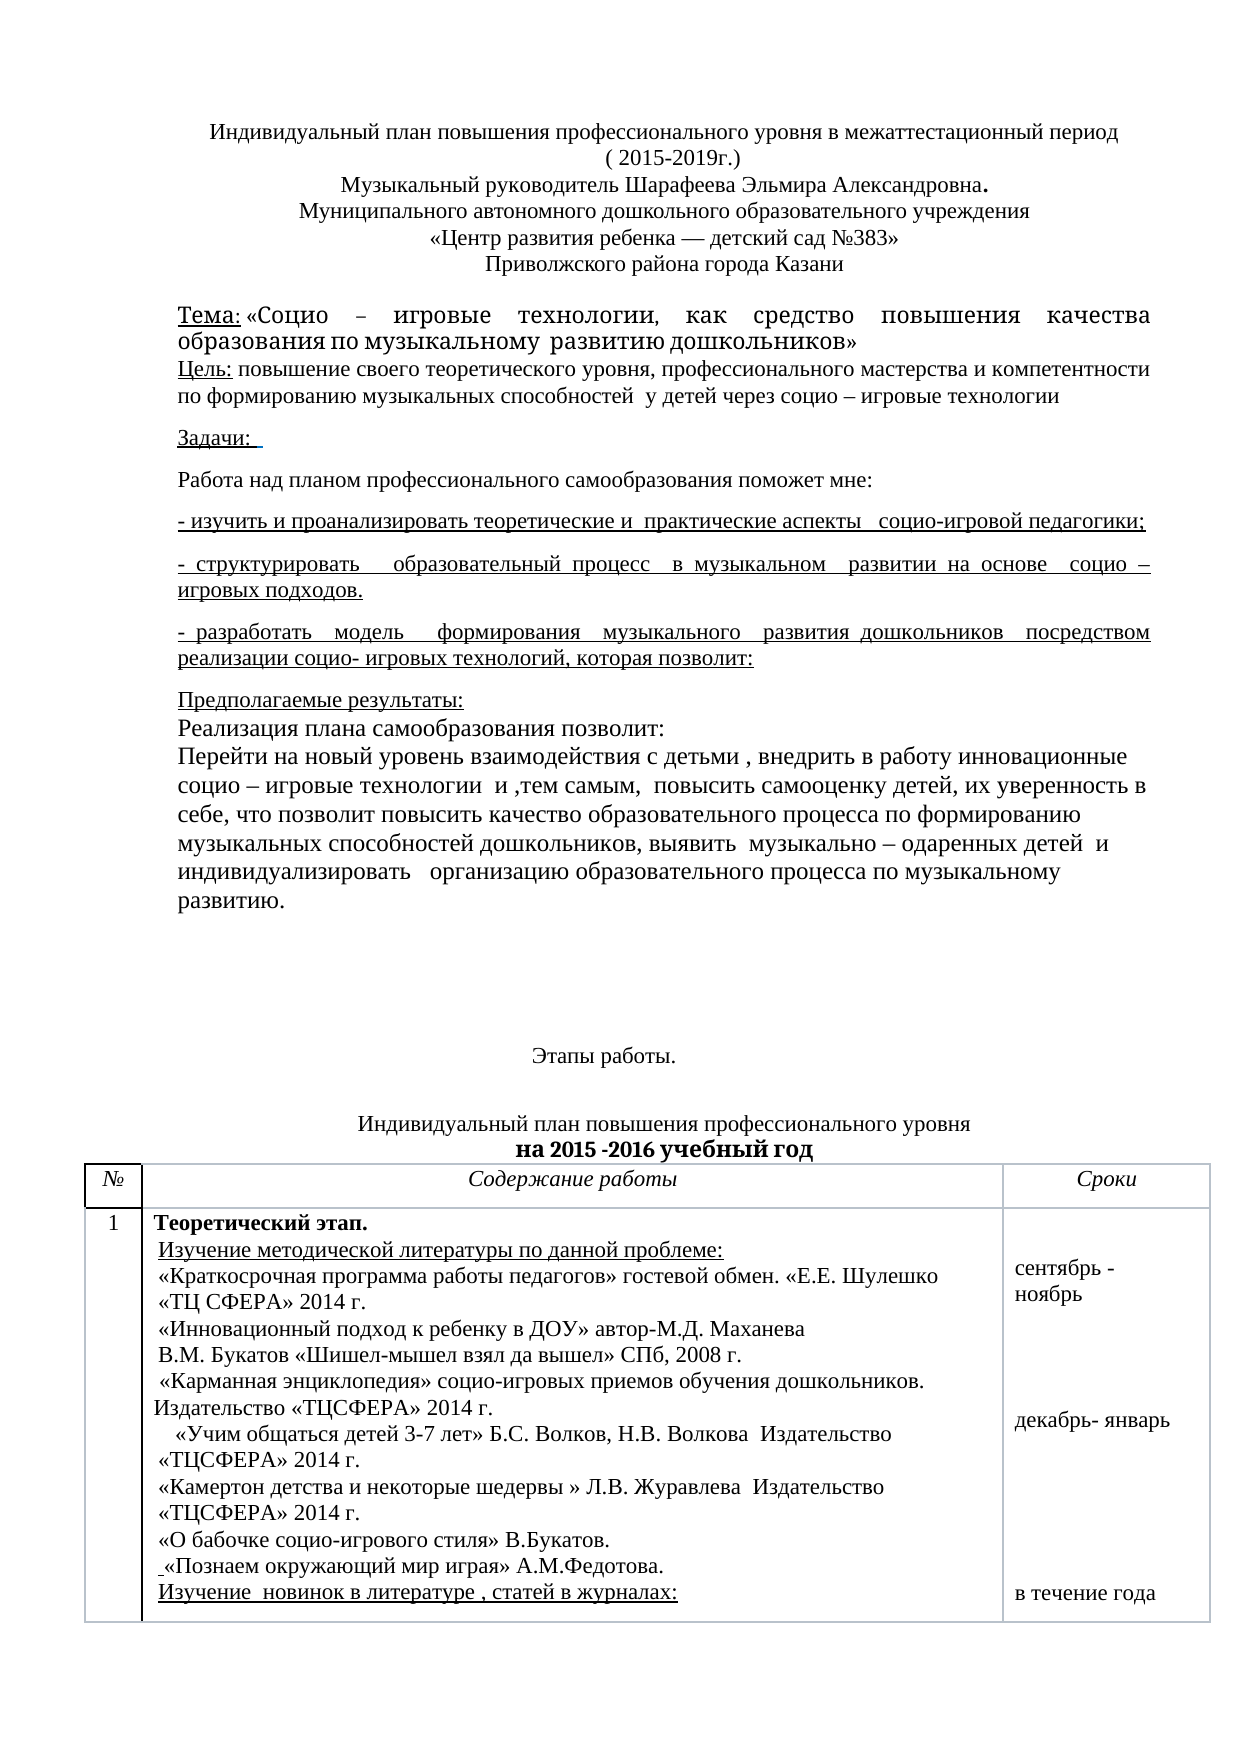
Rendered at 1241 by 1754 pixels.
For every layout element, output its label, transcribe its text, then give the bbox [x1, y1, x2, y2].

subtitle ( 2015-2019г.) [177, 144, 1152, 171]
text Реализация плана самообразования позволит: [177, 713, 1152, 741]
text Цель: повышение своего теоретического уровня, профессионального мастерства и компетентности по формированию музыкальных способностей у детей через социо – игровые технологии [177, 355, 1152, 408]
table_header № [86, 1165, 141, 1207]
subtitle на 2015 -2016 учебный год [177, 1137, 1152, 1163]
table_cell 1 [86, 1209, 141, 1621]
subtitle Индивидуальный план повышения профессионального уровня в межаттестационный период [177, 118, 1152, 144]
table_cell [1004, 1209, 1209, 1621]
subtitle Индивидуальный план повышения профессионального уровня [177, 1111, 1152, 1137]
text Задачи: [177, 424, 1152, 450]
text Приволжского района города Казани [177, 250, 1152, 276]
text Перейти на новый уровень взаимодействия с детьми , внедрить в работу инновационные социо – игровые технологии и ,тем самым, повысить самооценку детей, их уверенность в себе, что позволит повысить качество образовательного процесса по формированию музыкальных способностей дошкольников, выявить музыкально – одаренных детей и индивидуализировать организацию образовательного процесса по музыкальному развитию. [177, 741, 1152, 914]
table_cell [143, 1209, 1002, 1621]
text - изучить и проанализировать теоретические и практические аспекты социо-игровой педагогики; [177, 508, 1152, 534]
text - структурировать образовательный процесс в музыкальном развитии на основе социо – игровых подходов. [177, 549, 1152, 602]
text Муниципального автономного дошкольного образовательного учреждения [177, 197, 1152, 223]
table_header Содержание работы [143, 1165, 1002, 1207]
text Предполагаемые результаты: [177, 686, 1152, 713]
table_header Сроки [1004, 1165, 1209, 1207]
text - разработать модель формирования музыкального развития дошкольников посредством реализации социо- игровых технологий, которая позволит: [177, 618, 1152, 671]
text Музыкальный руководитель Шарафеева Эльмира Александровна. [177, 171, 1152, 197]
text Этапы работы. [177, 1042, 1152, 1068]
text «Центр развития ребенка — детский сад №383» [177, 223, 1152, 250]
text Работа над планом профессионального самообразования поможет мне: [177, 466, 1152, 492]
subtitle Тема: «Социо – игровые технологии, как средство повышения качества образования по музыкальному развитию дошкольников» [177, 303, 1152, 355]
